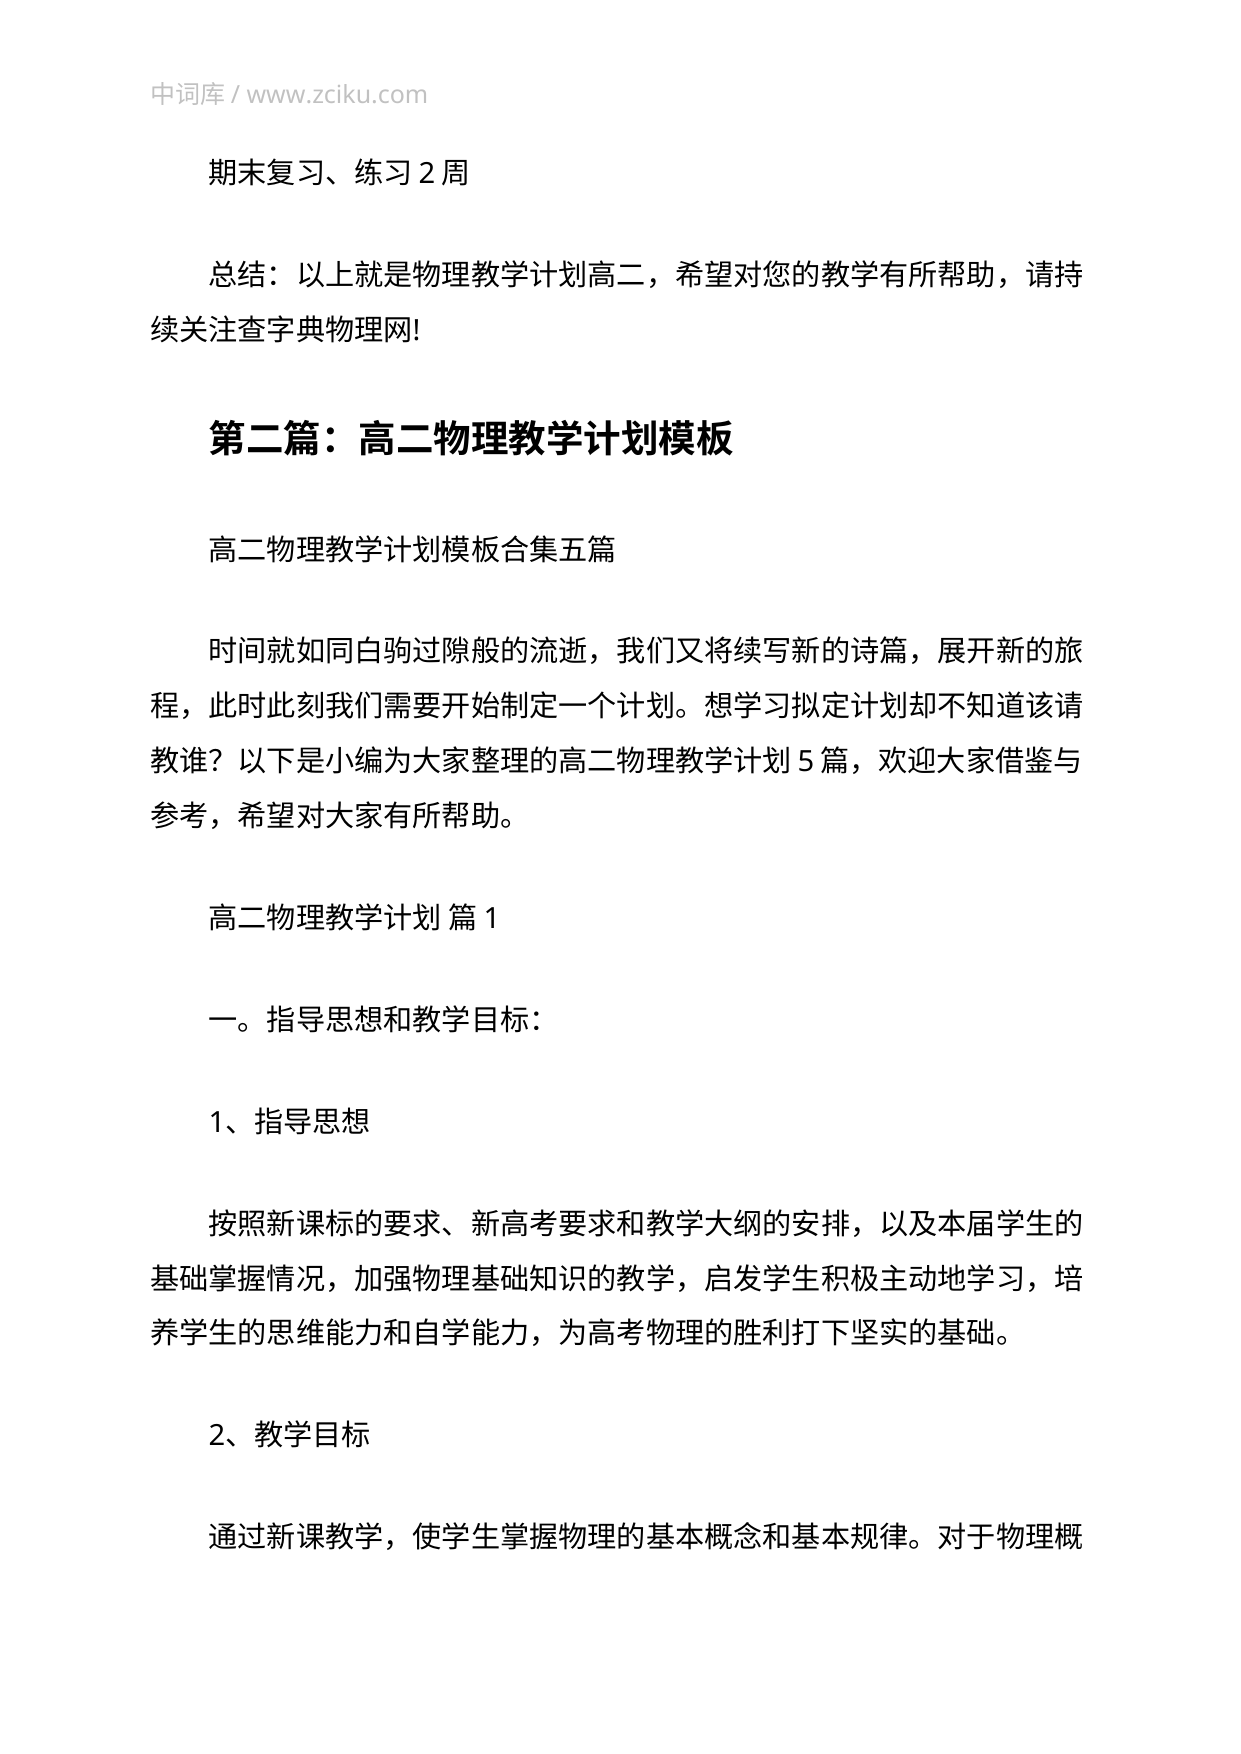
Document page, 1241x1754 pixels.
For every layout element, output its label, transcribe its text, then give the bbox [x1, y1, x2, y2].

text 高二物理教学计划 篇1 [150, 894, 1090, 937]
text 期末复习、练习2周 [150, 150, 1090, 192]
text 2、教学目标 [150, 1412, 1090, 1454]
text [150, 1514, 1090, 1556]
text 时间就如同白驹过隙般的流逝，我们又将续写新的诗篇，展开新的旅程，此时此刻我们需要开始制定一个计划。想学习拟定计划却不知道该请教谁？以下是小编为大家整理的高二物理教学计划5篇，欢迎大家借鉴与参考，希望对大家有所帮助。 [150, 628, 1090, 835]
text 高二物理教学计划模板合集五篇 [150, 526, 1090, 568]
text 一。指导思想和教学目标： [150, 997, 1090, 1039]
text 总结：以上就是物理教学计划高二，希望对您的教学有所帮助，请持续关注查字典物理网! [150, 252, 1090, 349]
text 按照新课标的要求、新高考要求和教学大纲的安排，以及本届学生的基础掌握情况，加强物理基础知识的教学，启发学生积极主动地学习，培养学生的思维能力和自学能力，为高考物理的胜利打下坚实的基础。 [150, 1200, 1090, 1352]
text 1、指导思想 [150, 1098, 1090, 1141]
text 第二篇：高二物理教学计划模板 [150, 409, 1090, 463]
